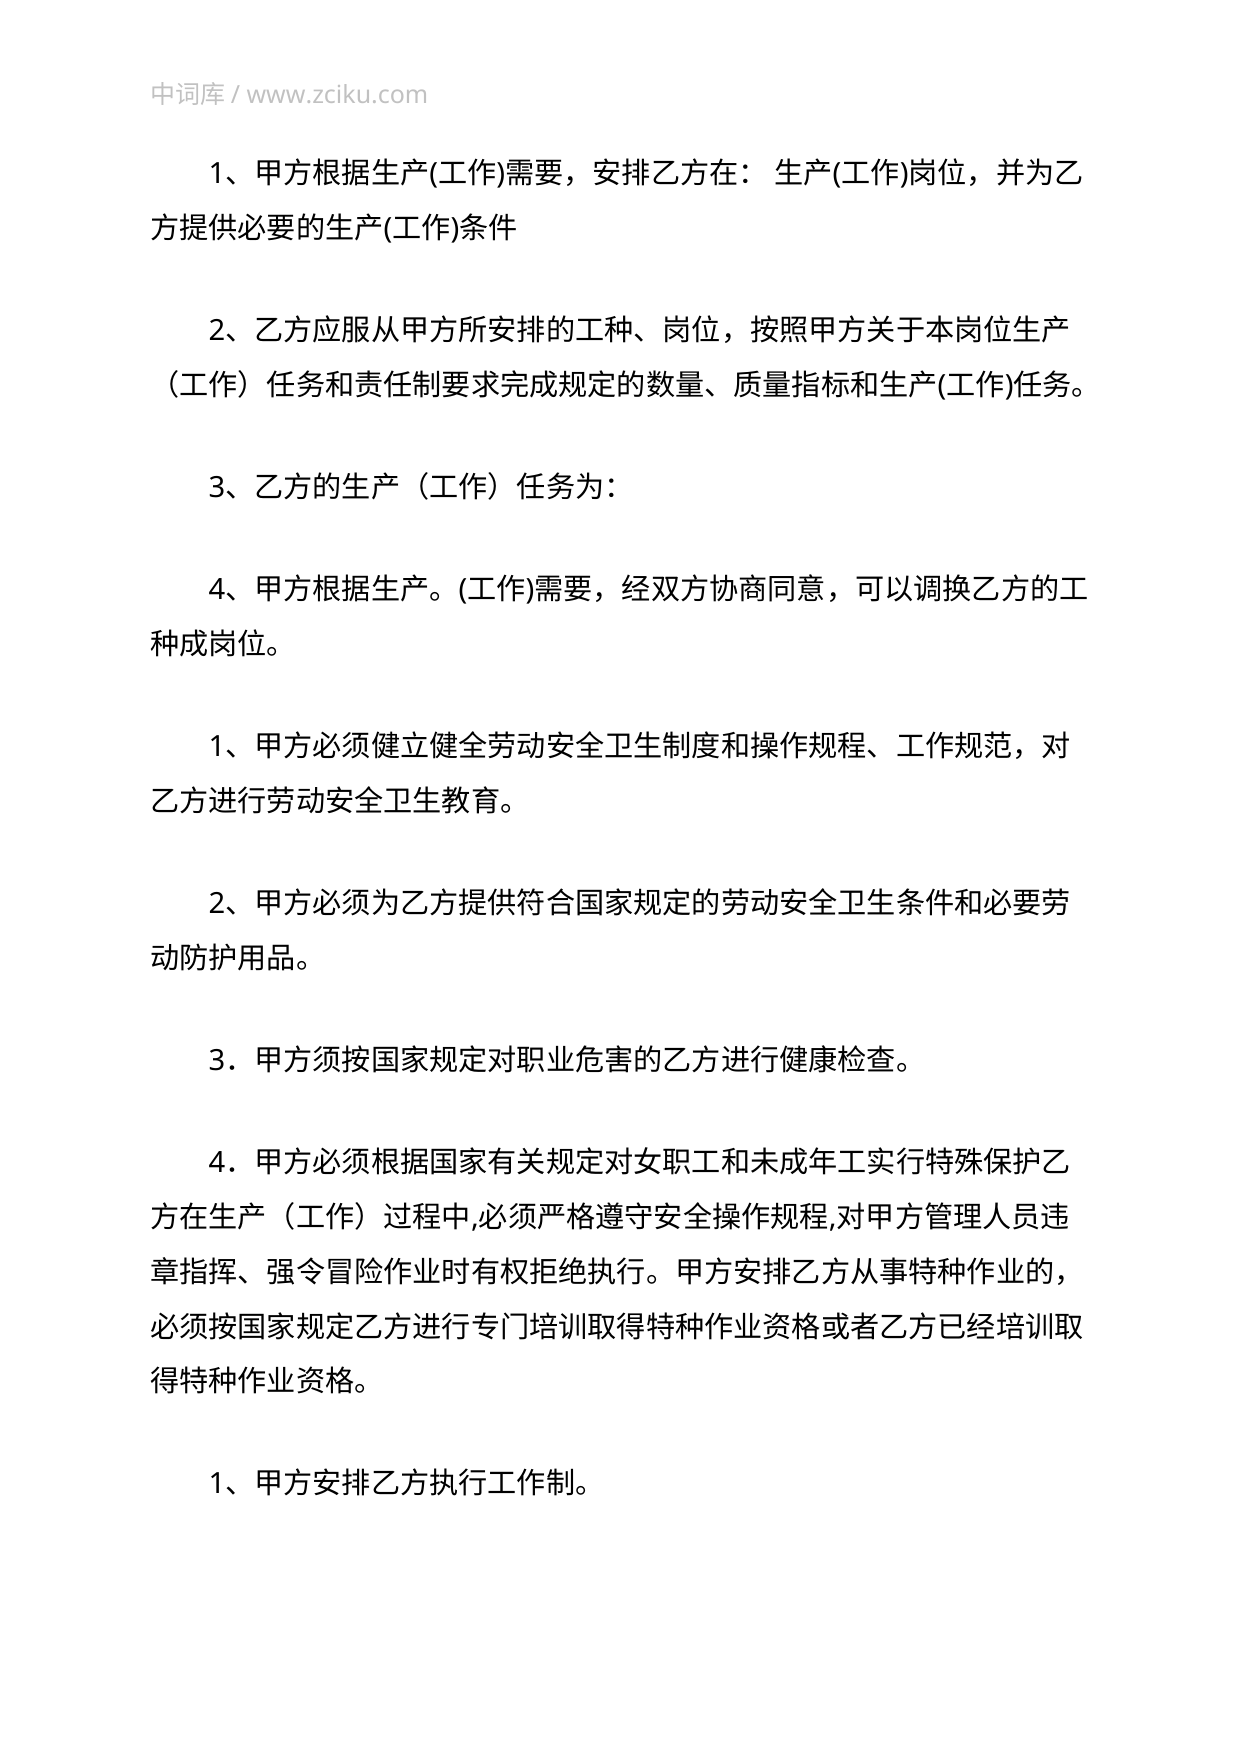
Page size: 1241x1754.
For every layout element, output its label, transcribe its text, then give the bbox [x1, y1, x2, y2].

text 1、甲方必须健立健全劳动安全卫生制度和操作规程、工作规范，对乙方进行劳动安全卫生教育。 [150, 723, 1090, 820]
text 3、乙方的生产（工作）任务为： [150, 464, 1090, 506]
text 2、甲方必须为乙方提供符合国家规定的劳动安全卫生条件和必要劳动防护用品。 [150, 879, 1090, 977]
text 4．甲方必须根据国家有关规定对女职工和未成年工实行特殊保护乙方在生产（工作）过程中,必须严格遵守安全操作规程,对甲方管理人员违章指挥、强令冒险作业时有权拒绝执行。甲方安排乙方从事特种作业的，必须按国家规定乙方进行专门培训取得特种作业资格或者乙方已经培训取得特种作业资格。 [150, 1138, 1090, 1400]
text 3．甲方须按国家规定对职业危害的乙方进行健康检查。 [150, 1036, 1090, 1079]
text 1、甲方安排乙方执行工作制。 [150, 1460, 1090, 1502]
text 4、甲方根据生产。(工作)需要，经双方协商同意，可以调换乙方的工种成岗位。 [150, 566, 1090, 663]
text 1、甲方根据生产(工作)需要，安排乙方在： 生产(工作)岗位，并为乙方提供必要的生产(工作)条件 [150, 150, 1090, 247]
text 2、乙方应服从甲方所安排的工种、岗位，按照甲方关于本岗位生产（工作）任务和责任制要求完成规定的数量、质量指标和生产(工作)任务。 [150, 307, 1090, 404]
